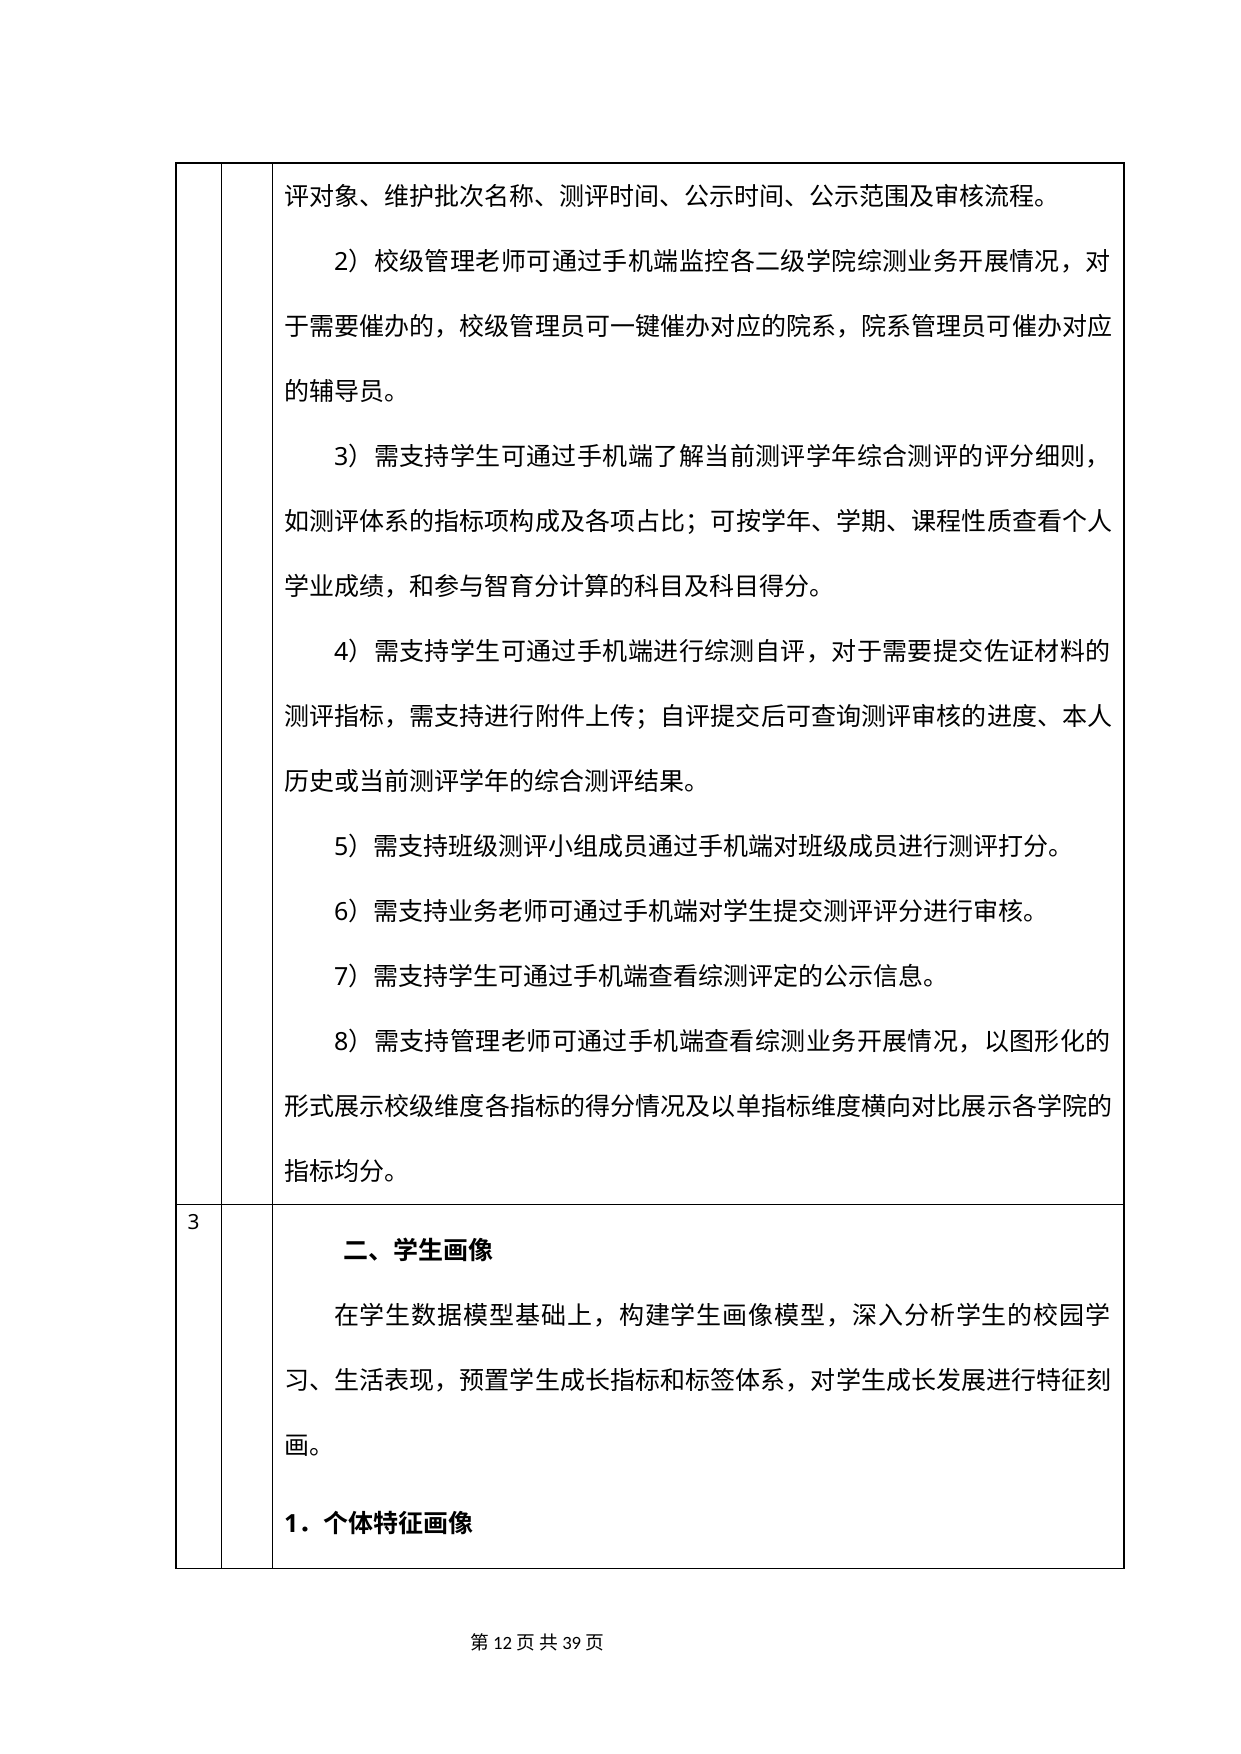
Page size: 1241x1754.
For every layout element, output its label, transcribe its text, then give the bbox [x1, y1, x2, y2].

table_cell [222, 164, 272, 1203]
table_cell 3 [177, 1205, 221, 1568]
table_cell 2 [177, 164, 221, 1203]
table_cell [273, 1205, 1123, 1568]
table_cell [273, 164, 1123, 1203]
table_cell [222, 1205, 272, 1568]
